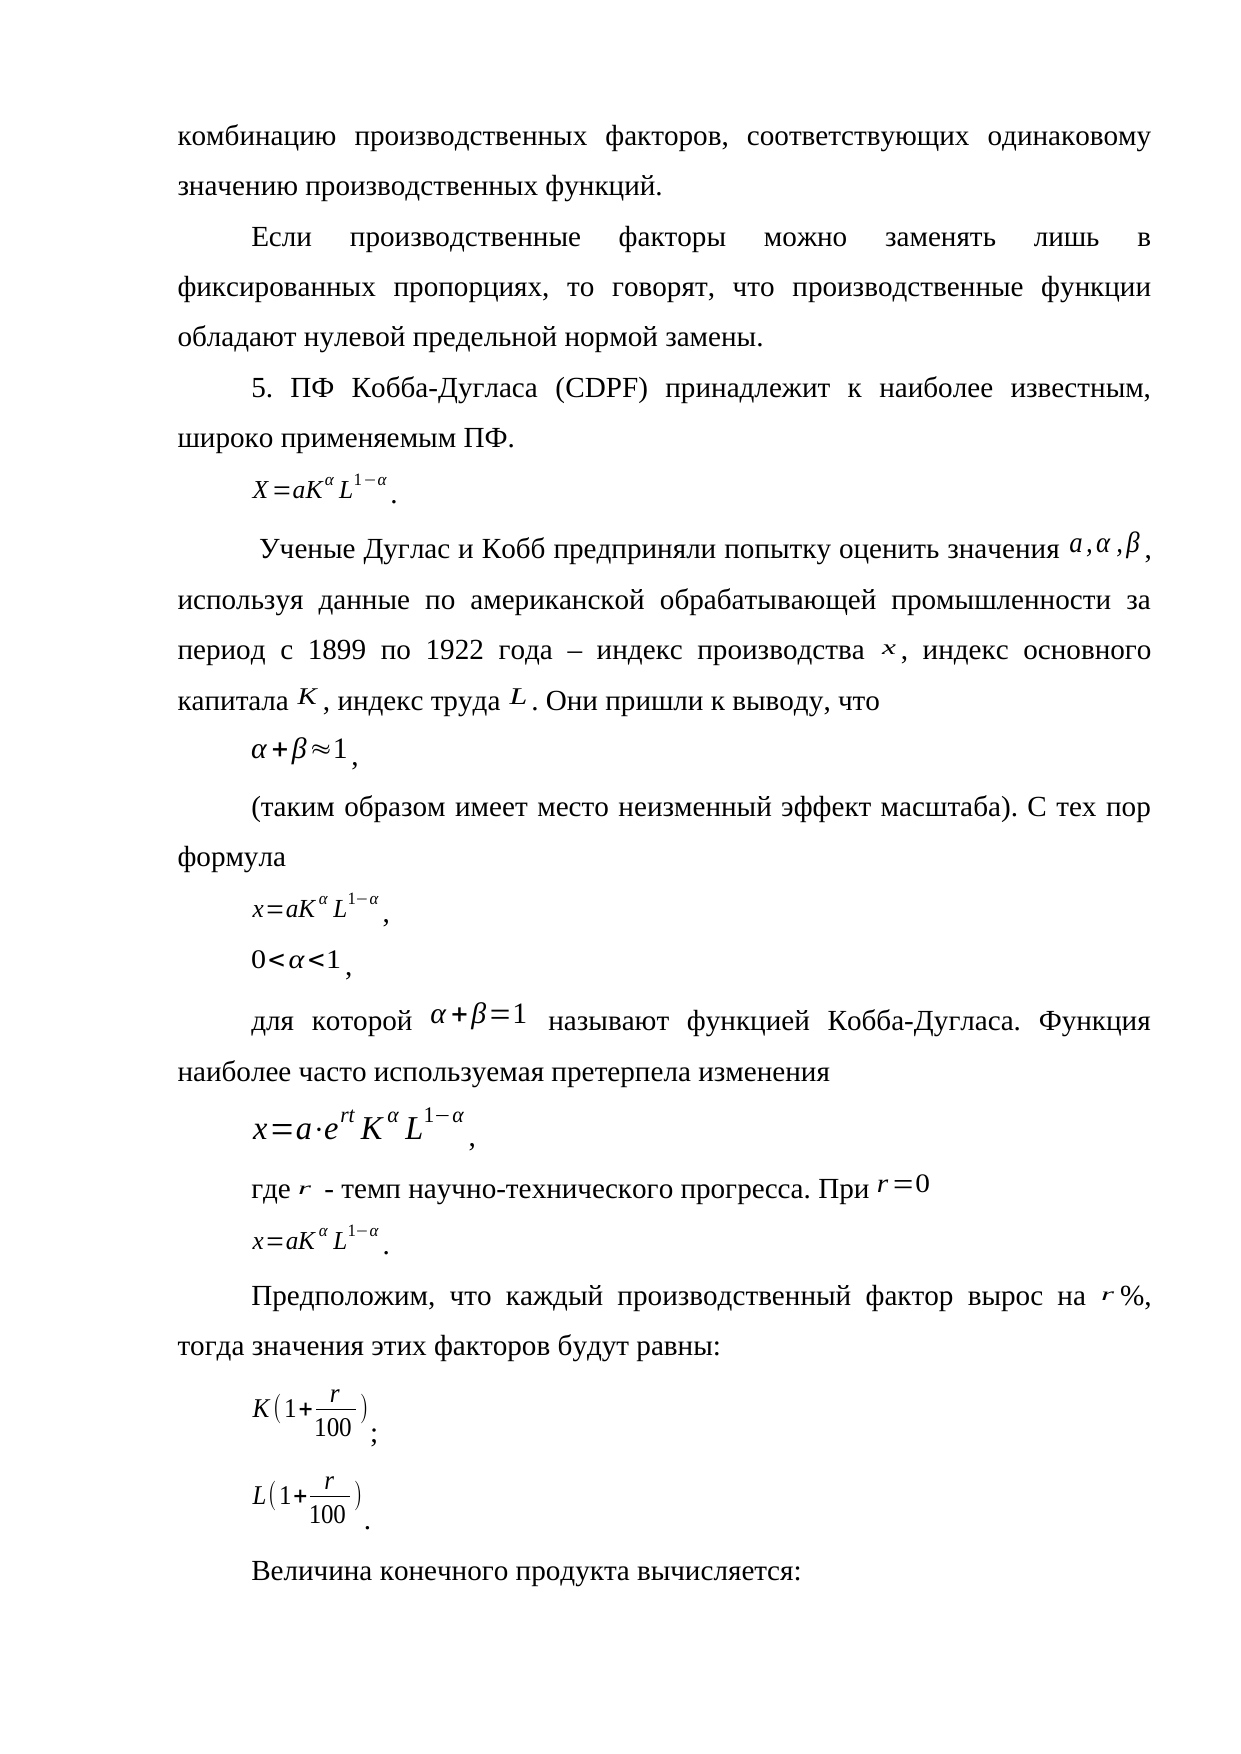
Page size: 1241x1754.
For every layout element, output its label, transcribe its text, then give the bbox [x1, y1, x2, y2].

text для которой называют функцией Кобба-Дугласа. Функция наиболее часто используемая претерпела изменения [177, 998, 1152, 1087]
text , [177, 733, 1152, 772]
text , [177, 1104, 1152, 1152]
text Ученые Дуглас и Кобб предприняли попытку оценить значения , используя данные по американской обрабатывающей промышленности за период с 1899 по 1922 года – индекс производства , индекс основного капитала , индекс труда . Они пришли к выводу, что [177, 526, 1152, 716]
text , [177, 889, 1152, 928]
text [177, 118, 1152, 202]
text . [177, 1222, 1152, 1261]
text 5. ПФ Кобба-Дугласа (CDPF) принадлежит к наиболее известным, широко применяемым ПФ. [177, 370, 1152, 453]
text , [177, 945, 1152, 981]
text Величина конечного продукта вычисляется: [177, 1553, 1152, 1586]
text . [177, 470, 1152, 509]
text (таким образом имеет место неизменный эффект масштаба). С тех пор формула [177, 789, 1152, 873]
text . [177, 1466, 1152, 1536]
text ; [177, 1378, 1152, 1449]
text Предположим, что каждый производственный фактор вырос на %, тогда значения этих факторов будут равны: [177, 1278, 1152, 1362]
text Если производственные факторы можно заменять лишь в фиксированных пропорциях, то говорят, что производственные функции обладают нулевой предельной нормой замены. [177, 219, 1152, 353]
text где - темп научно-технического прогресса. При [177, 1169, 1152, 1205]
